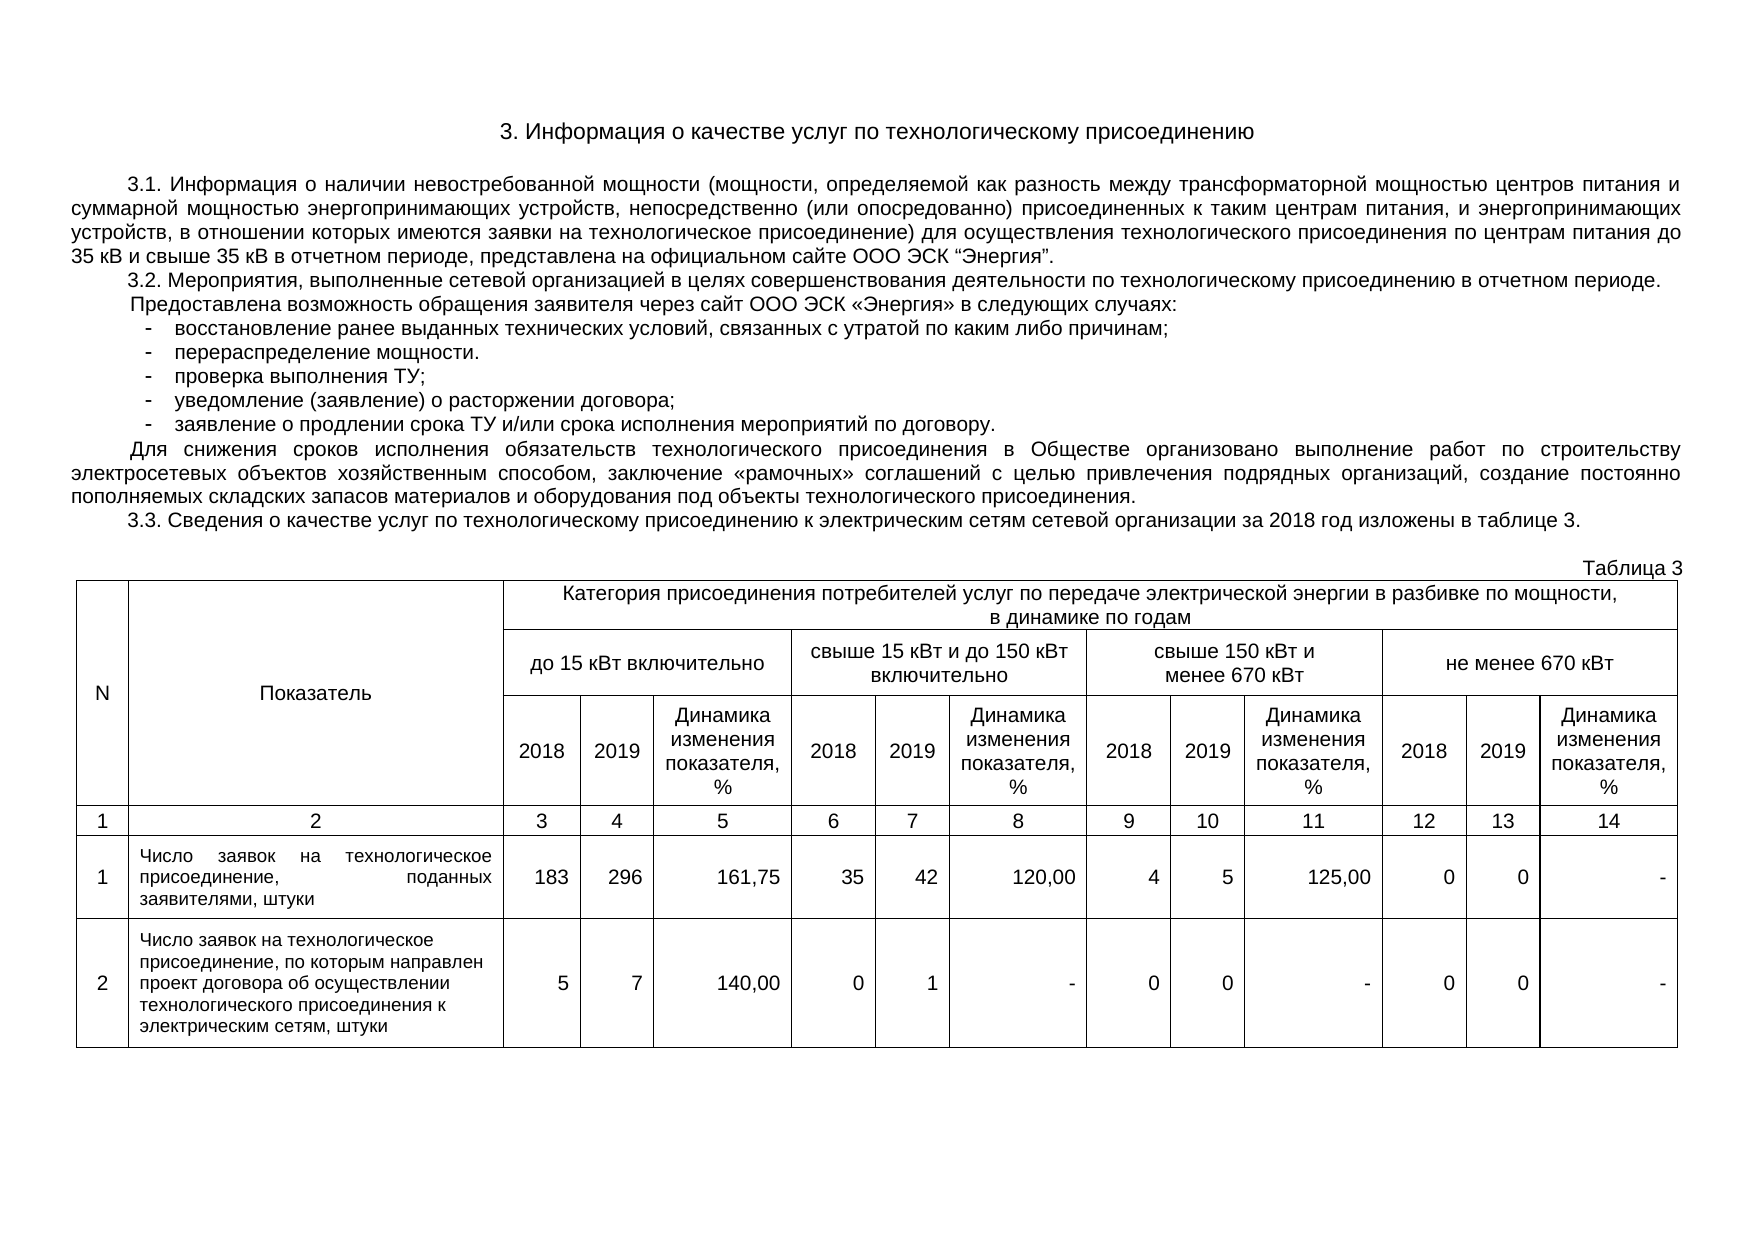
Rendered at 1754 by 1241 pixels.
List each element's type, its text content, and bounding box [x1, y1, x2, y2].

list заявление о продлении срока ТУ и/или срока исполнения мероприятий по договору. [71, 412, 1683, 436]
table_cell 140,00 [654, 919, 791, 1047]
table_cell 4 [581, 806, 653, 835]
table_cell 0 [1087, 919, 1170, 1047]
table_cell - [1245, 919, 1382, 1047]
table_header Показатель [129, 581, 503, 805]
table_cell 35 [792, 836, 875, 918]
table_cell 0 [1467, 836, 1539, 918]
table_cell Динамика изменения показателя, % [1541, 696, 1677, 805]
table_cell 11 [1245, 806, 1382, 835]
table_cell 6 [792, 806, 875, 835]
table_cell 13 [1467, 806, 1539, 835]
table_cell 3 [504, 806, 580, 835]
table_cell 5 [654, 806, 791, 835]
table_cell 12 [1383, 806, 1466, 835]
table_header N [77, 581, 128, 805]
text Для снижения сроков исполнения обязательств технологического присоединения в Обществе организовано выполнение работ по строительству электросетевых объектов хозяйственным способом, заключение «рамочных» соглашений с целью привлечения подрядных организаций, создание постоянно пополняемых складских запасов материалов и оборудования под объекты технологического присоединения. [71, 436, 1683, 508]
table_cell 2019 [876, 696, 949, 805]
table_cell 0 [1467, 919, 1539, 1047]
table_cell 2018 [792, 696, 875, 805]
table_cell 1 [77, 836, 128, 918]
table_cell свыше 150 кВт и менее 670 кВт [1087, 630, 1382, 695]
table_cell 120,00 [950, 836, 1086, 918]
table_cell 2019 [1171, 696, 1244, 805]
table_cell Динамика изменения показателя, % [654, 696, 791, 805]
table_cell 42 [876, 836, 949, 918]
table_cell - [1541, 836, 1677, 918]
table_header Категория присоединения потребителей услуг по передаче электрической энергии в разбивке по мощности, в динамике по годам [504, 581, 1677, 629]
table_cell 2 [77, 919, 128, 1047]
table_cell 296 [581, 836, 653, 918]
table_cell 2 [129, 806, 503, 835]
table_cell 7 [581, 919, 653, 1047]
table_cell 2018 [1087, 696, 1170, 805]
table_cell 0 [1383, 836, 1466, 918]
table_cell 2019 [581, 696, 653, 805]
table_cell не менее 670 кВт [1383, 630, 1677, 695]
table_cell 10 [1171, 806, 1244, 835]
table_cell 183 [504, 836, 580, 918]
table_cell 161,75 [654, 836, 791, 918]
table_cell 4 [1087, 836, 1170, 918]
table_cell - [1541, 919, 1677, 1047]
table_cell Динамика изменения показателя, % [950, 696, 1086, 805]
table_cell 0 [792, 919, 875, 1047]
table_cell Число заявок на технологическое присоединение, по которым направлен проект договора об осуществлении технологического присоединения к электрическим сетям, штуки [129, 919, 503, 1047]
table_cell 5 [1171, 836, 1244, 918]
table_cell Динамика изменения показателя, % [1245, 696, 1382, 805]
list перераспределение мощности. [71, 340, 1683, 364]
table_cell свыше 15 кВт и до 150 кВт включительно [792, 630, 1086, 695]
table_cell до 15 кВт включительно [504, 630, 791, 695]
table_cell 9 [1087, 806, 1170, 835]
table_cell 2018 [504, 696, 580, 805]
text Предоставлена возможность обращения заявителя через сайт ООО ЭСК «Энергия» в следующих случаях: [71, 292, 1683, 316]
table_cell 2019 [1467, 696, 1539, 805]
list восстановление ранее выданных технических условий, связанных с утратой по каким либо причинам; [71, 316, 1683, 340]
table_cell 0 [1171, 919, 1244, 1047]
text 3.1. Информация о наличии невостребованной мощности (мощности, определяемой как разность между трансформаторной мощностью центров питания и суммарной мощностью энергопринимающих устройств, непосредственно (или опосредованно) присоединенных к таким центрам питания, и энергопринимающих устройств, в отношении которых имеются заявки на технологическое присоединение) для осуществления технологического присоединения по центрам питания до 35 кВ и свыше 35 кВ в отчетном периоде, представлена на официальном сайте ООО ЭСК “Энергия”. [71, 172, 1683, 268]
text 3.2. Мероприятия, выполненные сетевой организацией в целях совершенствования деятельности по технологическому присоединению в отчетном периоде. [71, 268, 1683, 292]
table_cell Число заявок на технологическое присоединение, поданных заявителями, штуки [129, 836, 503, 918]
table_cell 8 [950, 806, 1086, 835]
table_cell 1 [77, 806, 128, 835]
text Таблица 3 [71, 556, 1683, 580]
table_cell 5 [504, 919, 580, 1047]
table_cell 0 [1383, 919, 1466, 1047]
text 3. Информация о качестве услуг по технологическому присоединению [71, 118, 1683, 144]
table_cell - [950, 919, 1086, 1047]
table_cell 7 [876, 806, 949, 835]
table_cell 14 [1541, 806, 1677, 835]
table_cell 125,00 [1245, 836, 1382, 918]
list проверка выполнения ТУ; [71, 364, 1683, 388]
list уведомление (заявление) о расторжении договора; [71, 388, 1683, 412]
text 3.3. Сведения о качестве услуг по технологическому присоединению к электрическим сетям сетевой организации за 2018 год изложены в таблице 3. [71, 508, 1683, 532]
table_cell 2018 [1383, 696, 1466, 805]
table_cell 1 [876, 919, 949, 1047]
